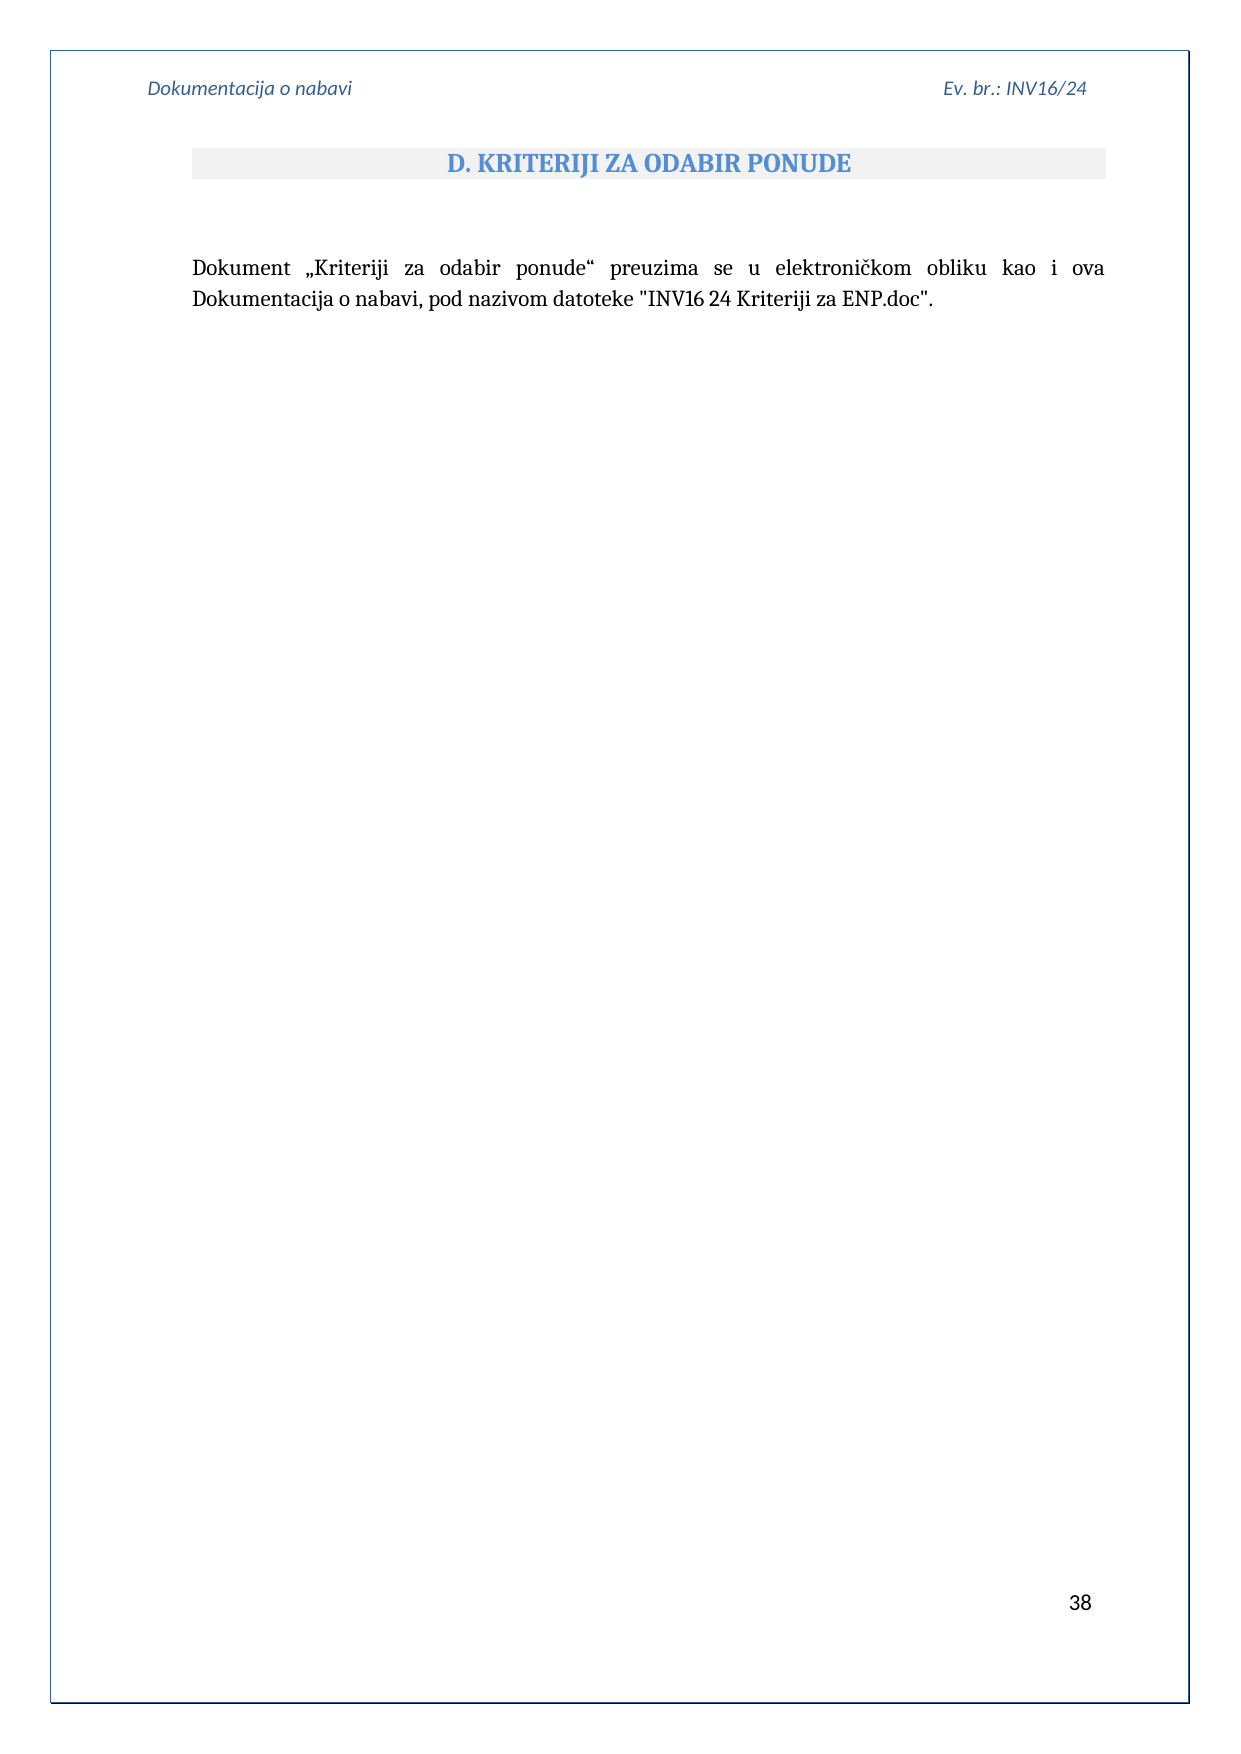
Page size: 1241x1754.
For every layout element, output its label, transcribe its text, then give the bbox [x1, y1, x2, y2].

text D. KRITERIJI ZA ODABIR PONUDE [192, 148, 1106, 179]
text Dokument „Kriteriji za odabir ponude“ preuzima se u elektroničkom obliku kao i ova Dokumentacija o nabavi, pod nazivom datoteke "INV16 24 Kriteriji za ENP.doc". [192, 255, 1106, 312]
